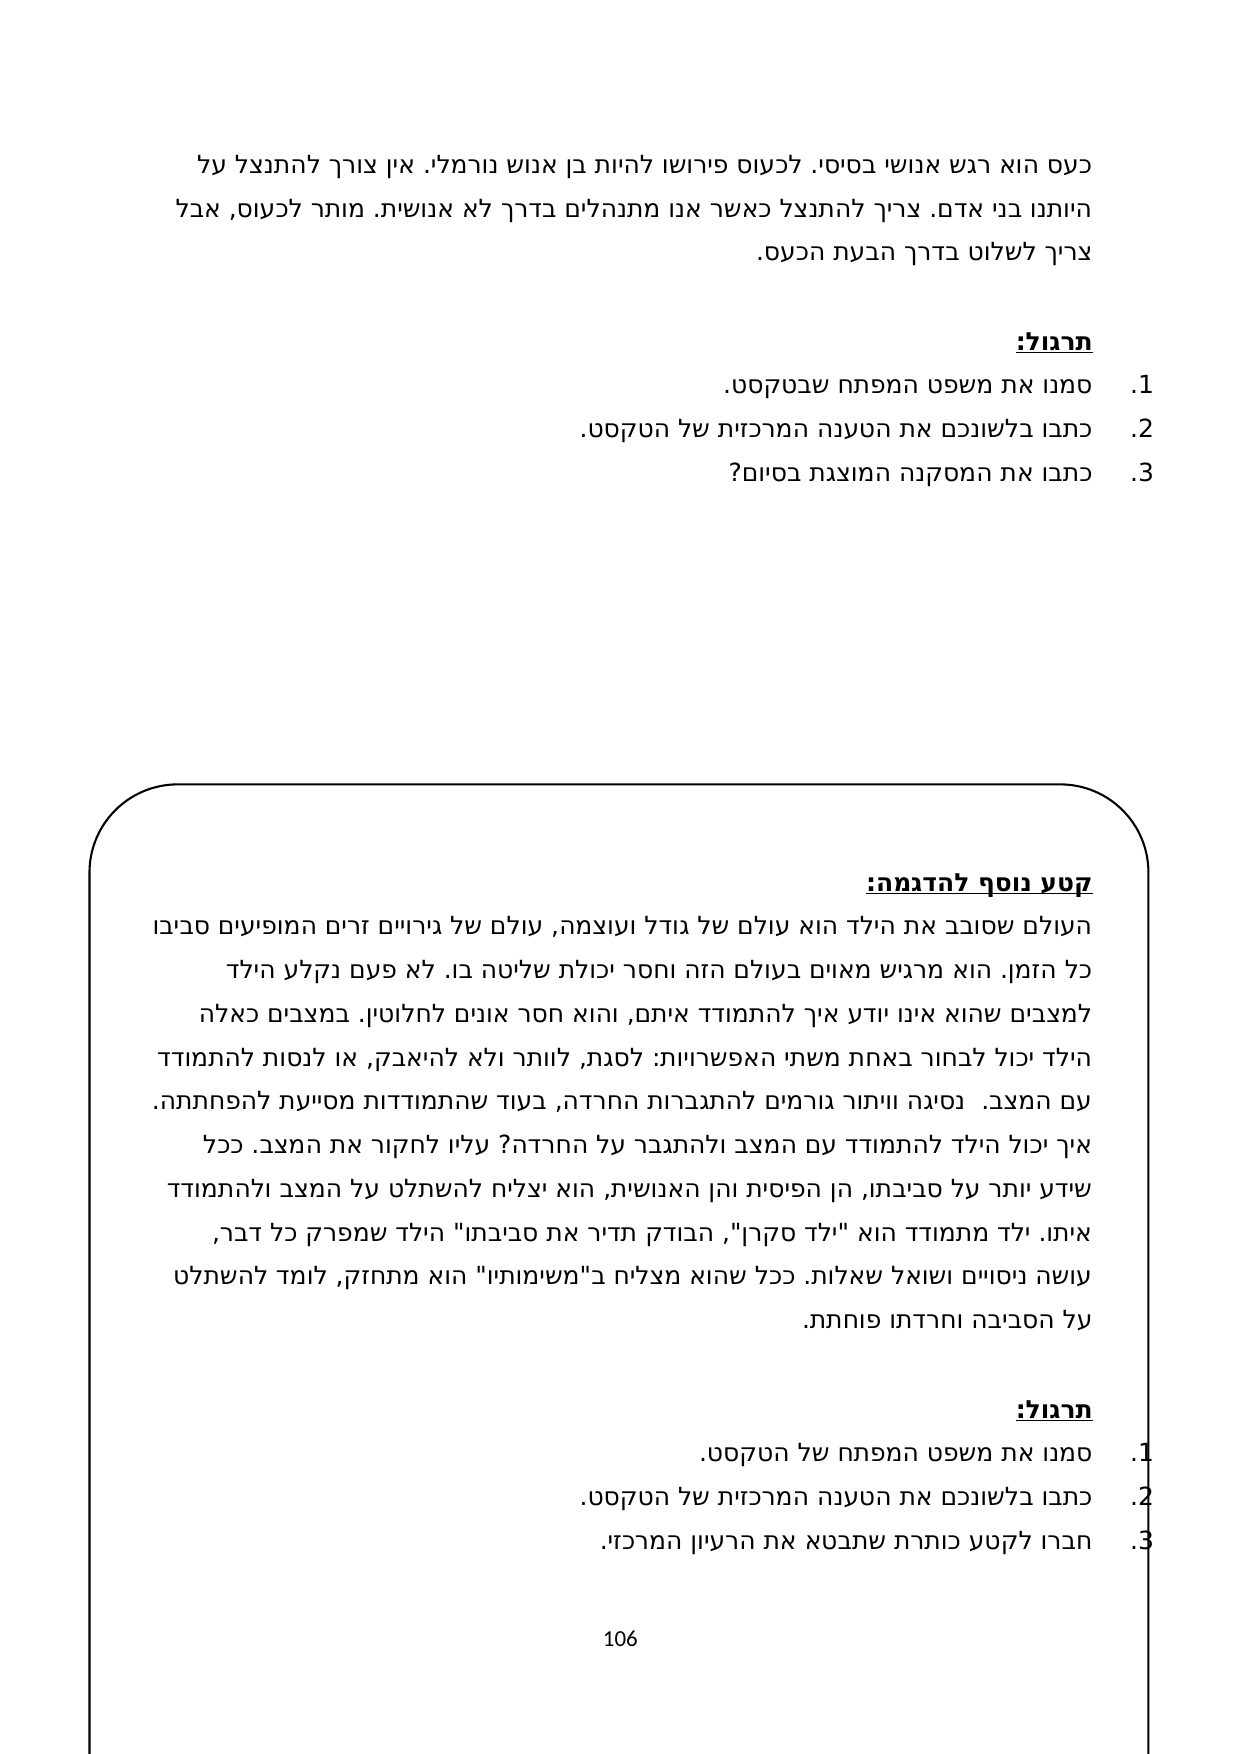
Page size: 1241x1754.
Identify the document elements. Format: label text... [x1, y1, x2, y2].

list סמנו את משפט המפתח שבטקסט. [148, 371, 1130, 400]
text קטע נוסף להדגמה: [148, 868, 1092, 897]
text איך יכול הילד להתמודד עם המצב ולהתגבר על החרדה? עליו לחקור את המצב. ככל שידע יותר על סביבתו, הן הפיסית והן האנושית, הוא יצליח להשתלט על המצב ולהתמודד איתו. ילד מתמודד הוא "ילד סקרן", הבודק תדיר את סביבתו" הילד שמפרק כל דבר, עושה ניסויים ושואל שאלות. ככל שהוא מצליח ב"משימותיו" הוא מתחזק, לומד להשתלט על הסביבה וחרדתו פוחתת. [148, 1130, 1092, 1334]
text העולם שסובב את הילד הוא עולם של גודל ועוצמה, עולם של גירויים זרים המופיעים סביבו כל הזמן. הוא מרגיש מאוים בעולם הזה וחסר יכולת שליטה בו. לא פעם נקלע הילד למצבים שהוא אינו יודע איך להתמודד איתם, והוא חסר אונים לחלוטין. במצבים כאלה הילד יכול לבחור באחת משתי האפשרויות: לסגת, לוותר ולא להיאבק, או לנסות להתמודד עם המצב. נסיגה וויתור גורמים להתגברות החרדה, בעוד שהתמודדות מסייעת להפחתתה. [148, 912, 1092, 1116]
list סמנו את משפט המפתח של הטקסט. [148, 1438, 1130, 1468]
list חברו לקטע כותרת שתבטא את הרעיון המרכזי. [148, 1526, 1130, 1555]
text כעס הוא רגש אנושי בסיסי. לכעוס פירושו להיות בן אנוש נורמלי. אין צורך להתנצל על היותנו בני אדם. צריך להתנצל כאשר אנו מתנהלים בדרך לא אנושית. מותר לכעוס, אבל צריך לשלוט בדרך הבעת הכעס. [148, 150, 1092, 267]
list כתבו את המסקנה המוצגת בסיום? [148, 458, 1130, 487]
list כתבו בלשונכם את הטענה המרכזית של הטקסט. [148, 414, 1130, 444]
list כתבו בלשונכם את הטענה המרכזית של הטקסט. [148, 1482, 1130, 1511]
text תרגול: [148, 327, 1092, 356]
text תרגול: [148, 1395, 1092, 1424]
